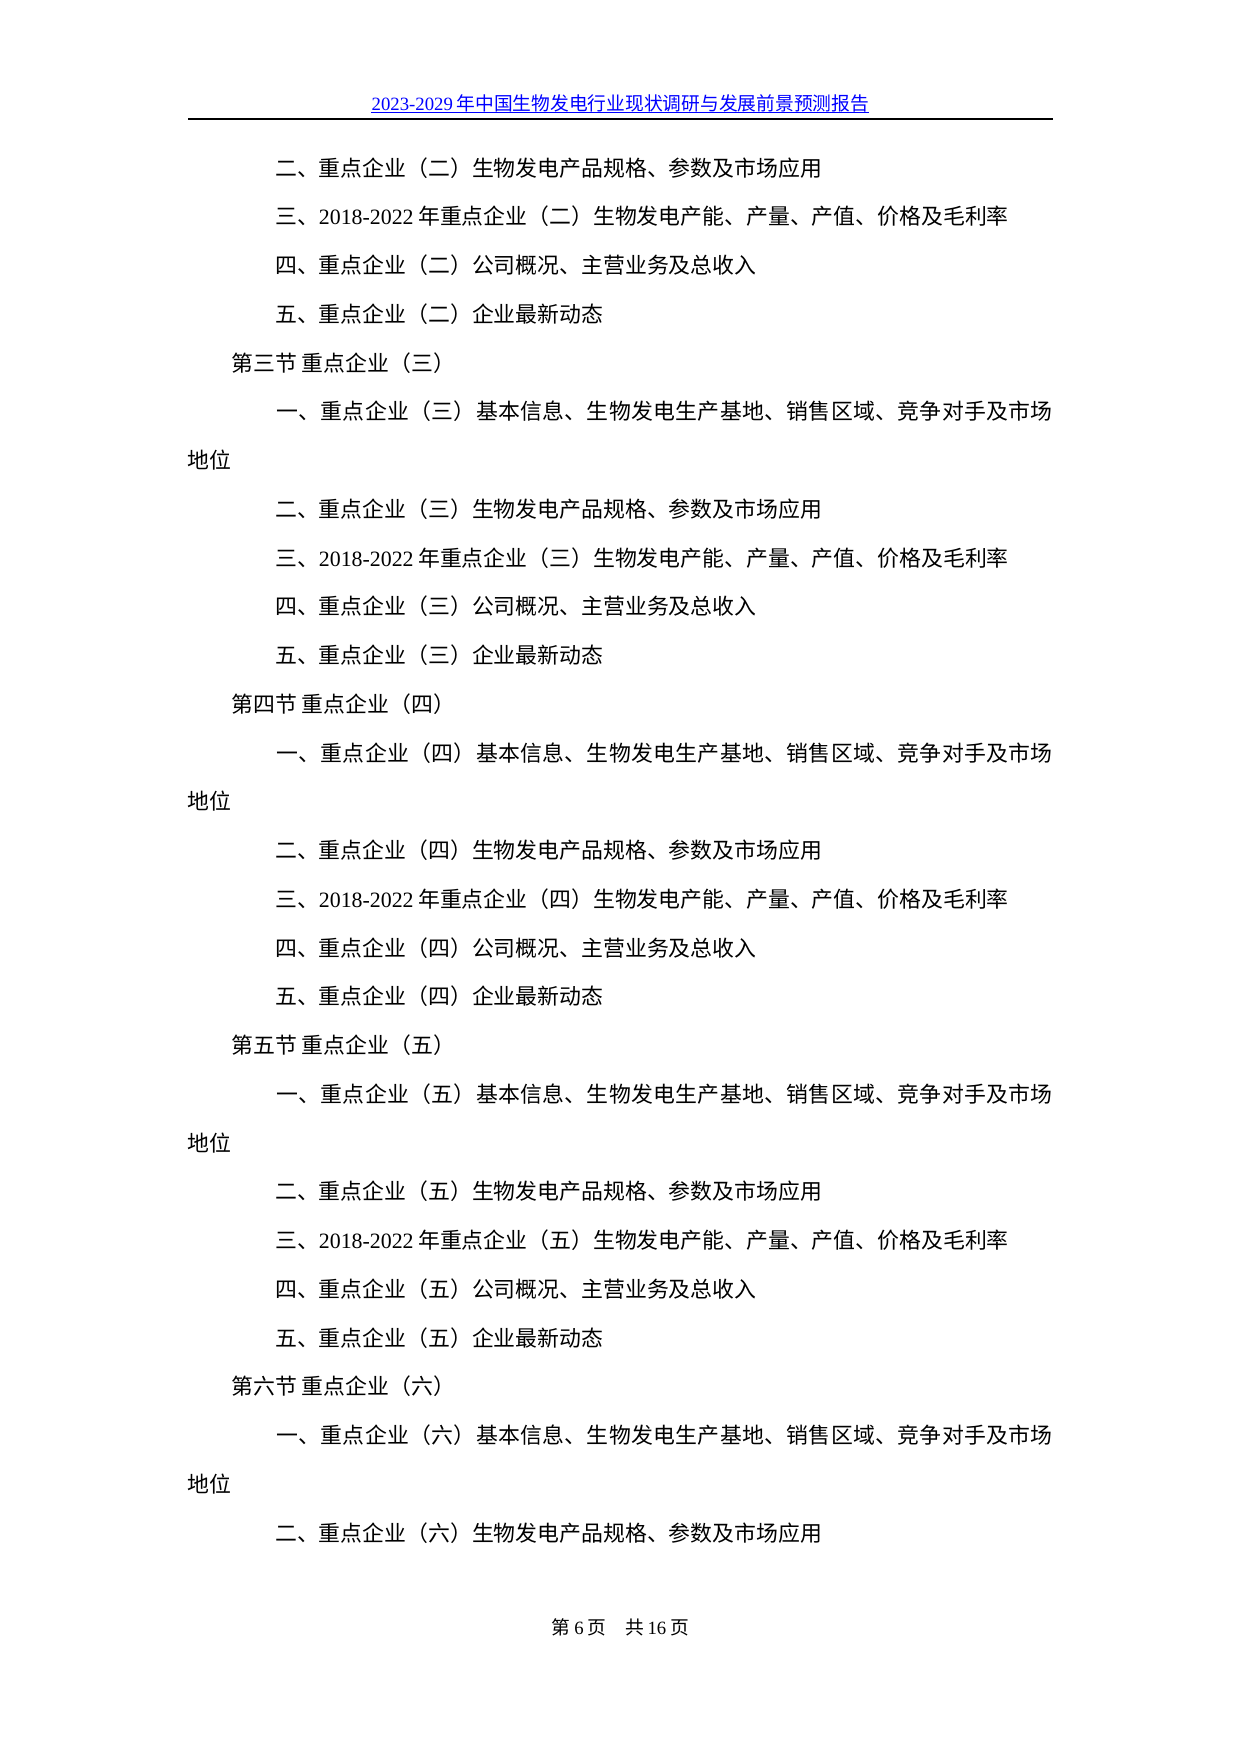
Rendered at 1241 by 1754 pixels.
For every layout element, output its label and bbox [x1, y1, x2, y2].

text [187, 150, 1053, 1548]
